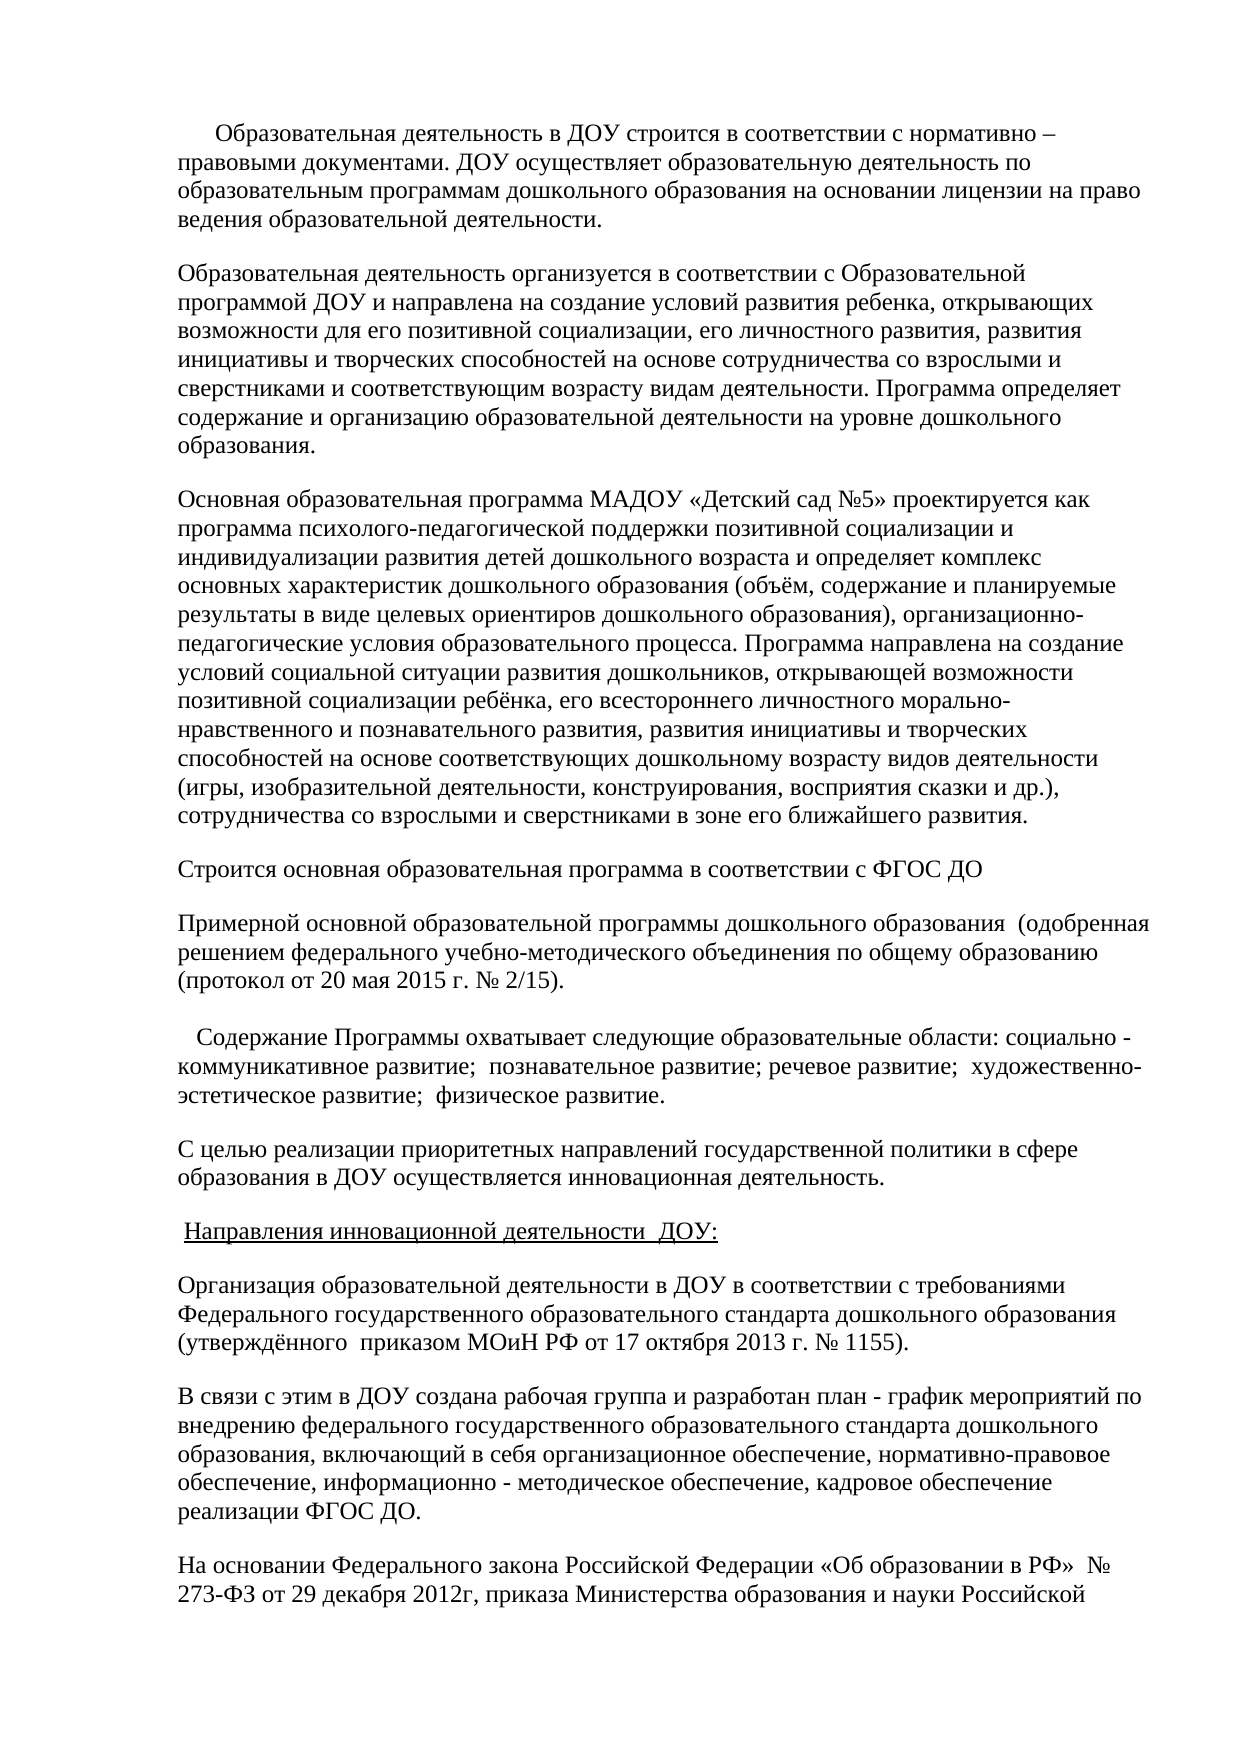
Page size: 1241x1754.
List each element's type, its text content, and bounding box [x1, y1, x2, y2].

text С целью реализации приоритетных направлений государственной политики в сфере образования в ДОУ осуществляется инновационная деятельность. [177, 1134, 1152, 1191]
text решением федерального учебно-методического объединения по общему образованию [177, 937, 1152, 966]
text Направления инновационной деятельности ДОУ: [177, 1216, 1152, 1245]
text Строится основная образовательная программа в соответствии с ФГОС ДО [177, 854, 1152, 883]
text Содержание Программы охватывает следующие образовательные области: социально - коммуникативное развитие; познавательное развитие; речевое развитие; художественно-эстетическое развитие; физическое развитие. [177, 1022, 1152, 1109]
text В связи с этим в ДОУ создана рабочая группа и разработан план - график мероприятий по внедрению федерального государственного образовательного стандарта дошкольного образования, включающий в себя организационное обеспечение, нормативно-правовое обеспечение, информационно - методическое обеспечение, кадровое обеспечение реализации ФГОС ДО. [177, 1381, 1152, 1525]
text Образовательная деятельность в ДОУ строится в соответствии с нормативно – правовыми документами. ДОУ осуществляет образовательную деятельность по образовательным программам дошкольного образования на основании лицензии на право ведения образовательной деятельности. [177, 118, 1152, 233]
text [177, 1550, 1152, 1607]
text Основная образовательная программа МАДОУ «Детский сад №5» проектируется как программа психолого-педагогической поддержки позитивной социализации и индивидуализации развития детей дошкольного возраста и определяет комплекс основных характеристик дошкольного образования (объём, содержание и планируемые результаты в виде целевых ориентиров дошкольного образования), организационно-педагогические условия образовательного процесса. Программа направлена на создание условий социальной ситуации развития дошкольников, открывающей возможности позитивной социализации ребёнка, его всестороннего личностного морально-нравственного и познавательного развития, развития инициативы и творческих способностей на основе соответствующих дошкольному возрасту видов деятельности (игры, изобразительной деятельности, конструирования, восприятия сказки и др.), сотрудничества со взрослыми и сверстниками в зоне его ближайшего развития. [177, 484, 1152, 829]
text (протокол от 20 мая 2015 г. № 2/15). [177, 966, 1152, 994]
text Организация образовательной деятельности в ДОУ в соответствии с требованиями Федерального государственного образовательного стандарта дошкольного образования (утверждённого приказом МОиН РФ от 17 октября 2013 г. № 1155). [177, 1270, 1152, 1356]
text Образовательная деятельность организуется в соответствии с Образовательной программой ДОУ и направлена на создание условий развития ребенка, открывающих возможности для его позитивной социализации, его личностного развития, развития инициативы и творческих способностей на основе сотрудничества со взрослыми и сверстниками и соответствующим возрасту видам деятельности. Программа определяет содержание и организацию образовательной деятельности на уровне дошкольного образования. [177, 258, 1152, 459]
text Примерной основной образовательной программы дошкольного образования (одобренная [177, 908, 1152, 937]
